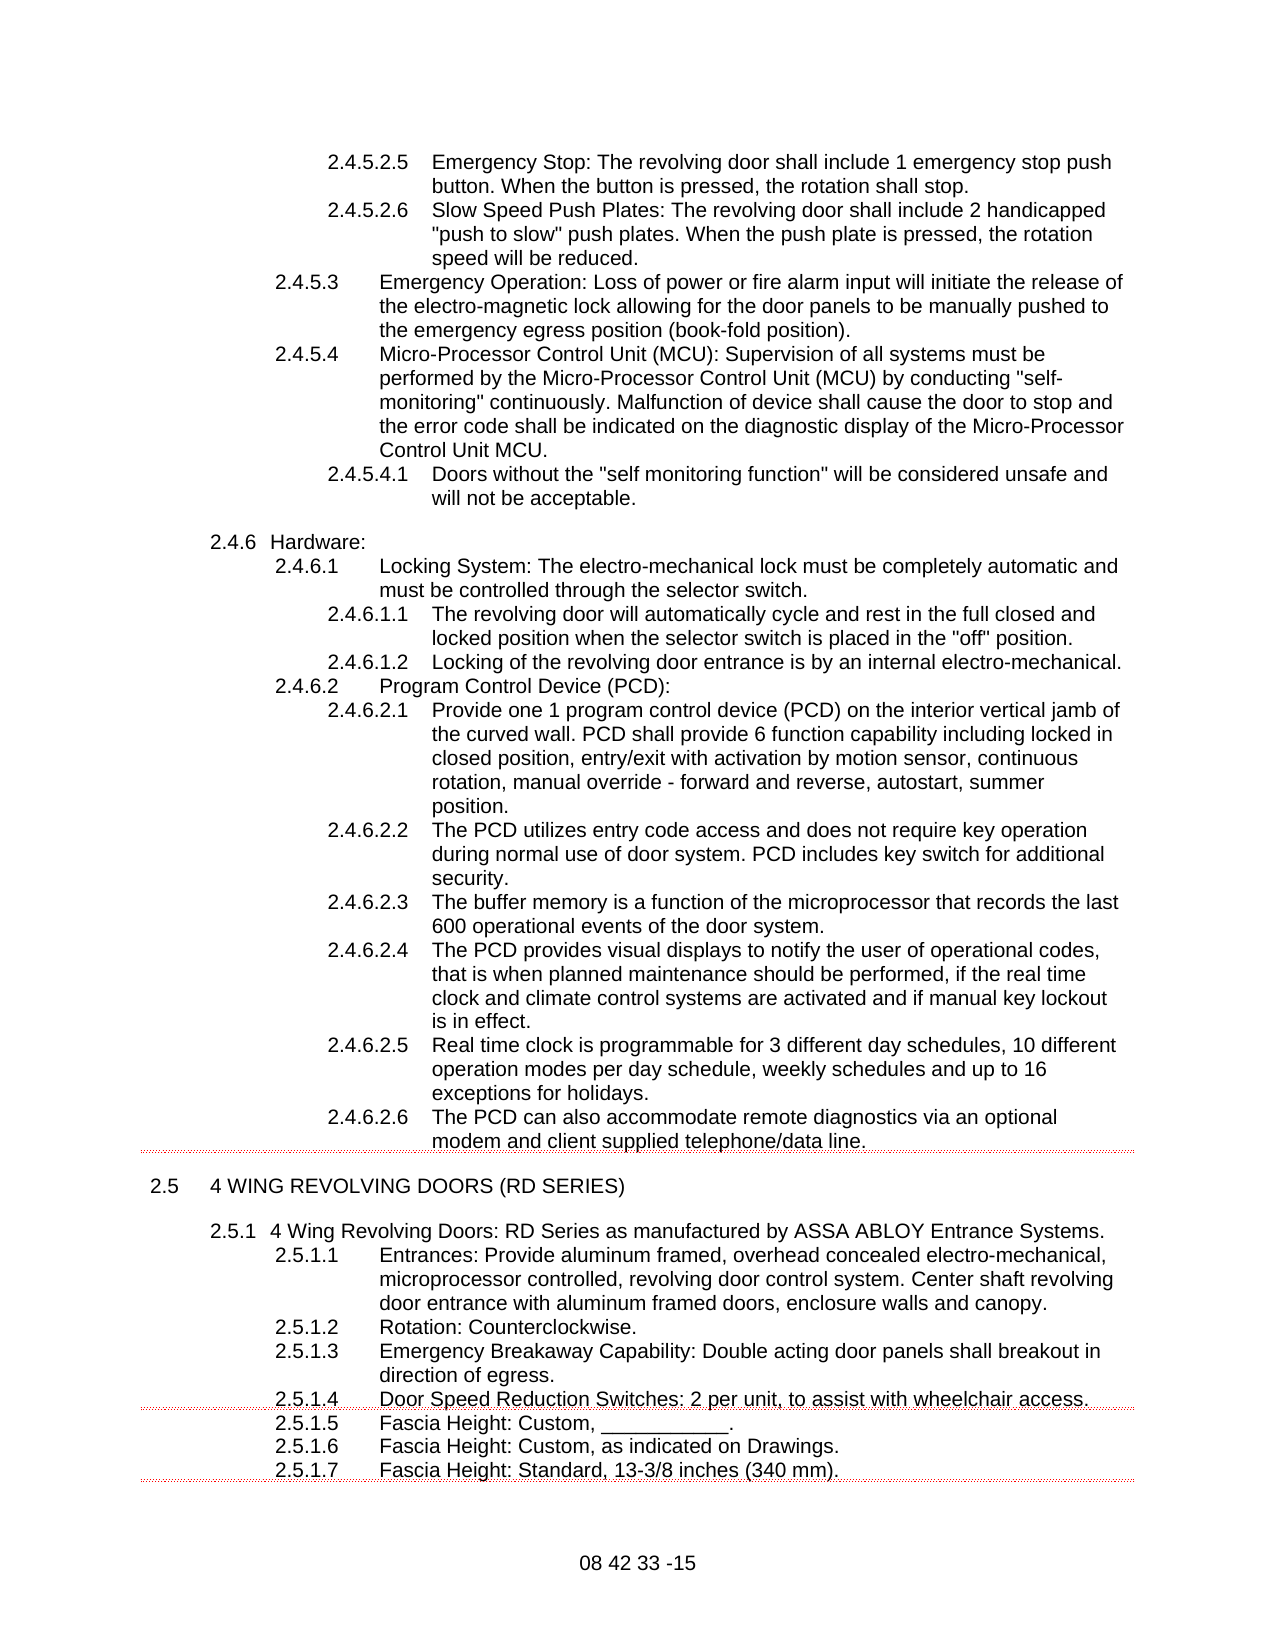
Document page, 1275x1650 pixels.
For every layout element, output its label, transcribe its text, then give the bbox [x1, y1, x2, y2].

list Doors without the "self monitoring function" will be considered unsafe and will not be acceptable. [327, 461, 1125, 509]
list Fascia Height: Standard, 13-3/8 inches (340 mm). [275, 1458, 1125, 1482]
list Real time clock is programmable for 3 different day schedules, 10 different operation modes per day schedule, weekly schedules and up to 16 exceptions for holidays. [327, 1033, 1125, 1105]
list Fascia Height: Custom, as indicated on Drawings. [275, 1434, 1125, 1458]
list 4 Wing Revolving Doors: RD Series as manufactured by ASSA ABLOY Entrance Systems. [210, 1219, 1125, 1243]
list The PCD can also accommodate remote diagnostics via an optional modem and client supplied telephone/data line. [327, 1105, 1125, 1153]
list Hardware: [210, 530, 1125, 554]
list Emergency Breakaway Capability: Double acting door panels shall breakout in direction of egress. [275, 1338, 1125, 1386]
list Slow Speed Push Plates: The revolving door shall include 2 handicapped "push to slow" push plates. When the push plate is pressed, the rotation speed will be reduced. [327, 198, 1125, 270]
list The revolving door will automatically cycle and rest in the full closed and locked position when the selector switch is placed in the "off" position. [327, 602, 1125, 650]
list Emergency Stop: The revolving door shall include 1 emergency stop push button. When the button is pressed, the rotation shall stop. [327, 150, 1125, 198]
list 4 WING REVOLVING DOORS (RD SERIES) [150, 1174, 1125, 1198]
list Fascia Height: Custom, ___________. [275, 1410, 1125, 1434]
list Program Control Device (PCD): [275, 674, 1125, 698]
list Provide one 1 program control device (PCD) on the interior vertical jamb of the curved wall. PCD shall provide 6 function capability including locked in closed position, entry/exit with activation by motion sensor, continuous rotation, manual override - forward and reverse, autostart, summer position. [327, 698, 1125, 818]
list Micro-Processor Control Unit (MCU): Supervision of all systems must be performed by the Micro-Processor Control Unit (MCU) by conducting "self-monitoring" continuously. Malfunction of device shall cause the door to stop and the error code shall be indicated on the diagnostic display of the Micro-Processor Control Unit MCU. [275, 342, 1125, 461]
list Rotation: Counterclockwise. [275, 1314, 1125, 1338]
list Locking of the revolving door entrance is by an internal electro-mechanical. [327, 650, 1125, 674]
list Door Speed Reduction Switches: 2 per unit, to assist with wheelchair access. [275, 1386, 1125, 1410]
list Emergency Operation: Loss of power or fire alarm input will initiate the release of the electro-magnetic lock allowing for the door panels to be manually pushed to the emergency egress position (book-fold position). [275, 270, 1125, 342]
list Locking System: The electro-mechanical lock must be completely automatic and must be controlled through the selector switch. [275, 554, 1125, 602]
list Entrances: Provide aluminum framed, overhead concealed electro-mechanical, microprocessor controlled, revolving door control system. Center shaft revolving door entrance with aluminum framed doors, enclosure walls and canopy. [275, 1243, 1125, 1314]
list The buffer memory is a function of the microprocessor that records the last 600 operational events of the door system. [327, 889, 1125, 937]
list The PCD provides visual displays to notify the user of operational codes, that is when planned maintenance should be performed, if the real time clock and climate control systems are activated and if manual key lockout is in effect. [327, 937, 1125, 1033]
list The PCD utilizes entry code access and does not require key operation during normal use of door system. PCD includes key switch for additional security. [327, 818, 1125, 889]
